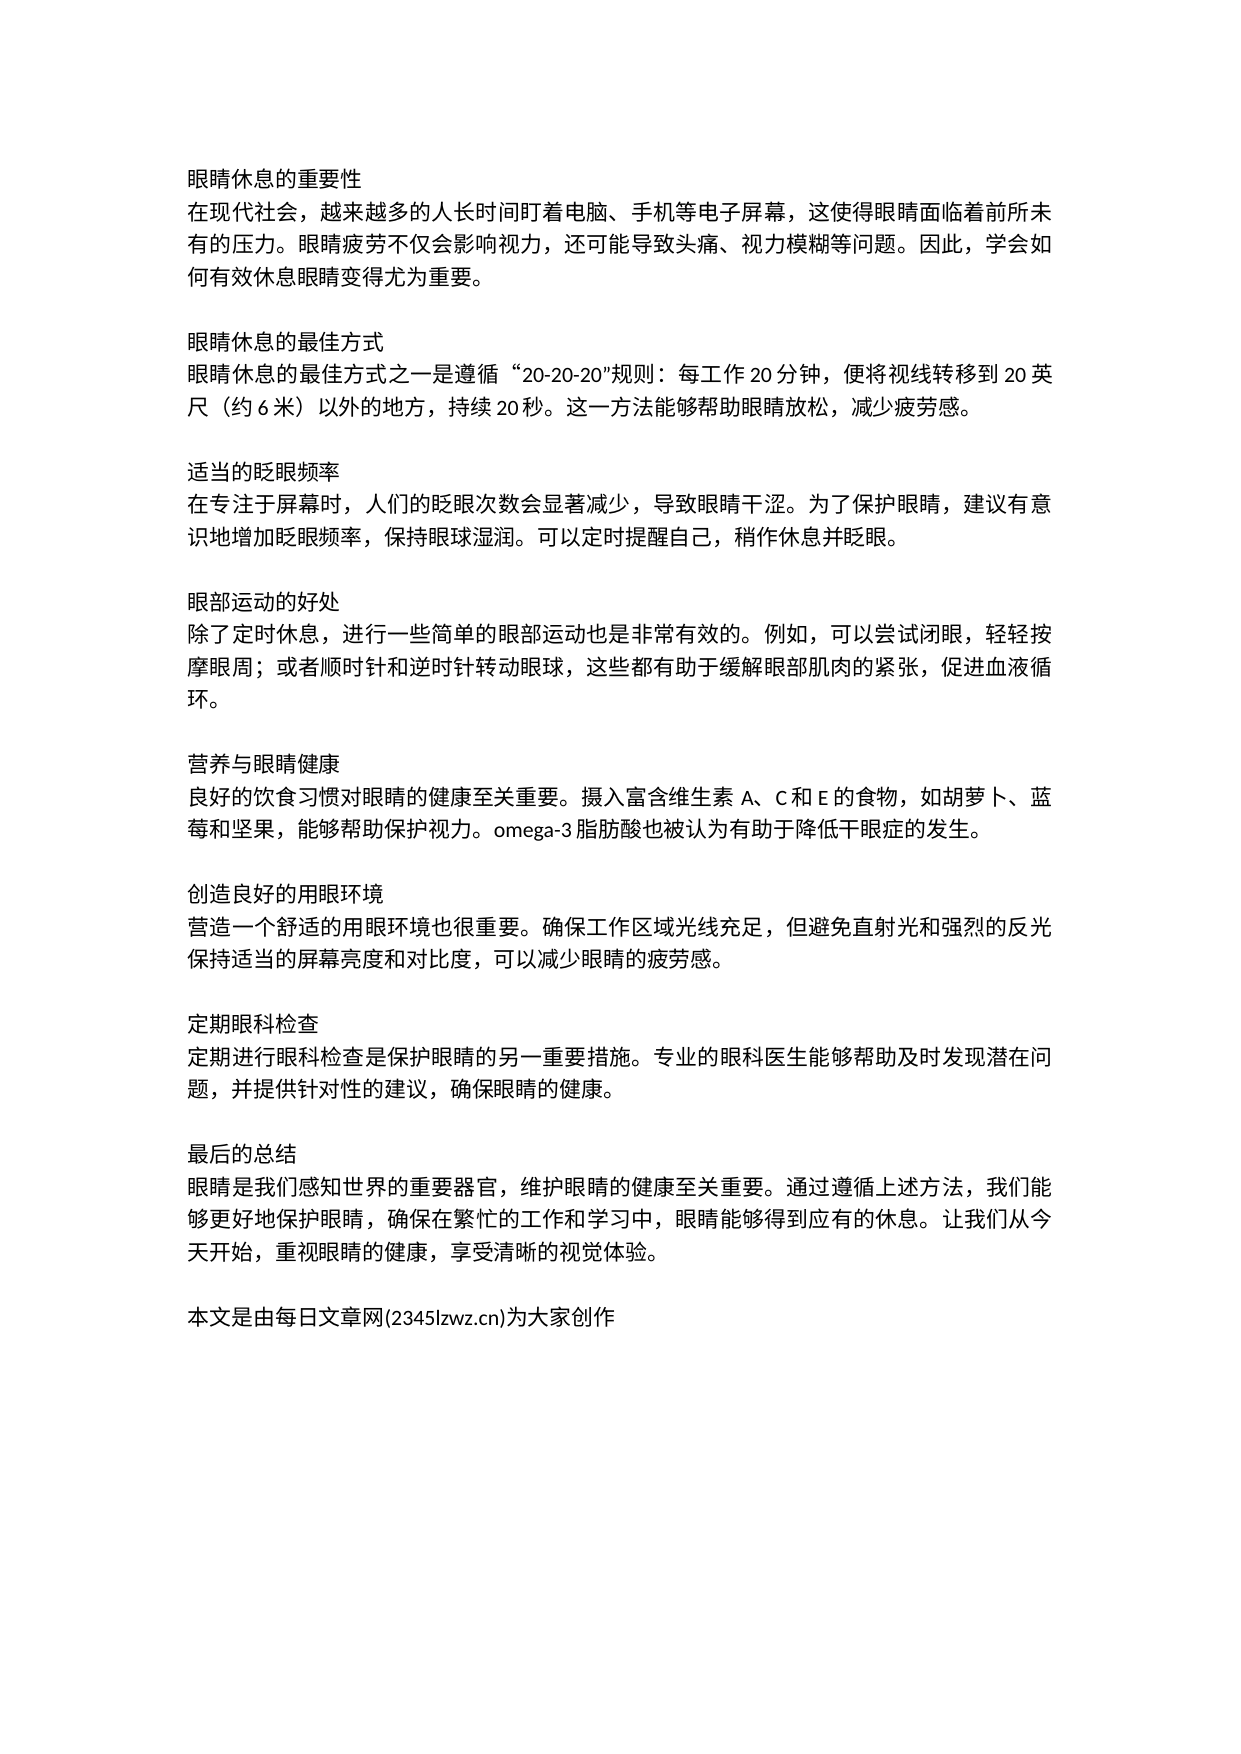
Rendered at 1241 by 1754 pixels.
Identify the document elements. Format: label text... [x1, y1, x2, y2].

text 良好的饮食习惯对眼睛的健康至关重要。摄入富含维生素A、C和E的食物，如胡萝卜、蓝莓和坚果，能够帮助保护视力。omega-3脂肪酸也被认为有助于降低干眼症的发生。 [187, 779, 1053, 844]
text 创造良好的用眼环境 [187, 877, 1053, 909]
text 在专注于屏幕时，人们的眨眼次数会显著减少，导致眼睛干涩。为了保护眼睛，建议有意识地增加眨眼频率，保持眼球湿润。可以定时提醒自己，稍作休息并眨眼。 [187, 487, 1053, 552]
text 在现代社会，越来越多的人长时间盯着电脑、手机等电子屏幕，这使得眼睛面临着前所未有的压力。眼睛疲劳不仅会影响视力，还可能导致头痛、视力模糊等问题。因此，学会如何有效休息眼睛变得尤为重要。 [187, 194, 1053, 292]
text 眼睛休息的重要性 [187, 162, 1053, 194]
text 定期进行眼科检查是保护眼睛的另一重要措施。专业的眼科医生能够帮助及时发现潜在问题，并提供针对性的建议，确保眼睛的健康。 [187, 1039, 1053, 1104]
text 适当的眨眼频率 [187, 454, 1053, 487]
text 营养与眼睛健康 [187, 747, 1053, 779]
text 眼睛休息的最佳方式之一是遵循“20-20-20”规则：每工作20分钟，便将视线转移到20英尺（约6米）以外的地方，持续20秒。这一方法能够帮助眼睛放松，减少疲劳感。 [187, 357, 1053, 422]
text 本文是由每日文章网(2345lzwz.cn)为大家创作 [187, 1299, 1053, 1332]
text 定期眼科检查 [187, 1007, 1053, 1039]
text 最后的总结 [187, 1137, 1053, 1169]
text 眼睛休息的最佳方式 [187, 324, 1053, 357]
text 眼睛是我们感知世界的重要器官，维护眼睛的健康至关重要。通过遵循上述方法，我们能够更好地保护眼睛，确保在繁忙的工作和学习中，眼睛能够得到应有的休息。让我们从今天开始，重视眼睛的健康，享受清晰的视觉体验。 [187, 1169, 1053, 1267]
text 眼部运动的好处 [187, 584, 1053, 617]
text 营造一个舒适的用眼环境也很重要。确保工作区域光线充足，但避免直射光和强烈的反光。保持适当的屏幕亮度和对比度，可以减少眼睛的疲劳感。 [187, 909, 1053, 974]
text 除了定时休息，进行一些简单的眼部运动也是非常有效的。例如，可以尝试闭眼，轻轻按摩眼周；或者顺时针和逆时针转动眼球，这些都有助于缓解眼部肌肉的紧张，促进血液循环。 [187, 617, 1053, 714]
